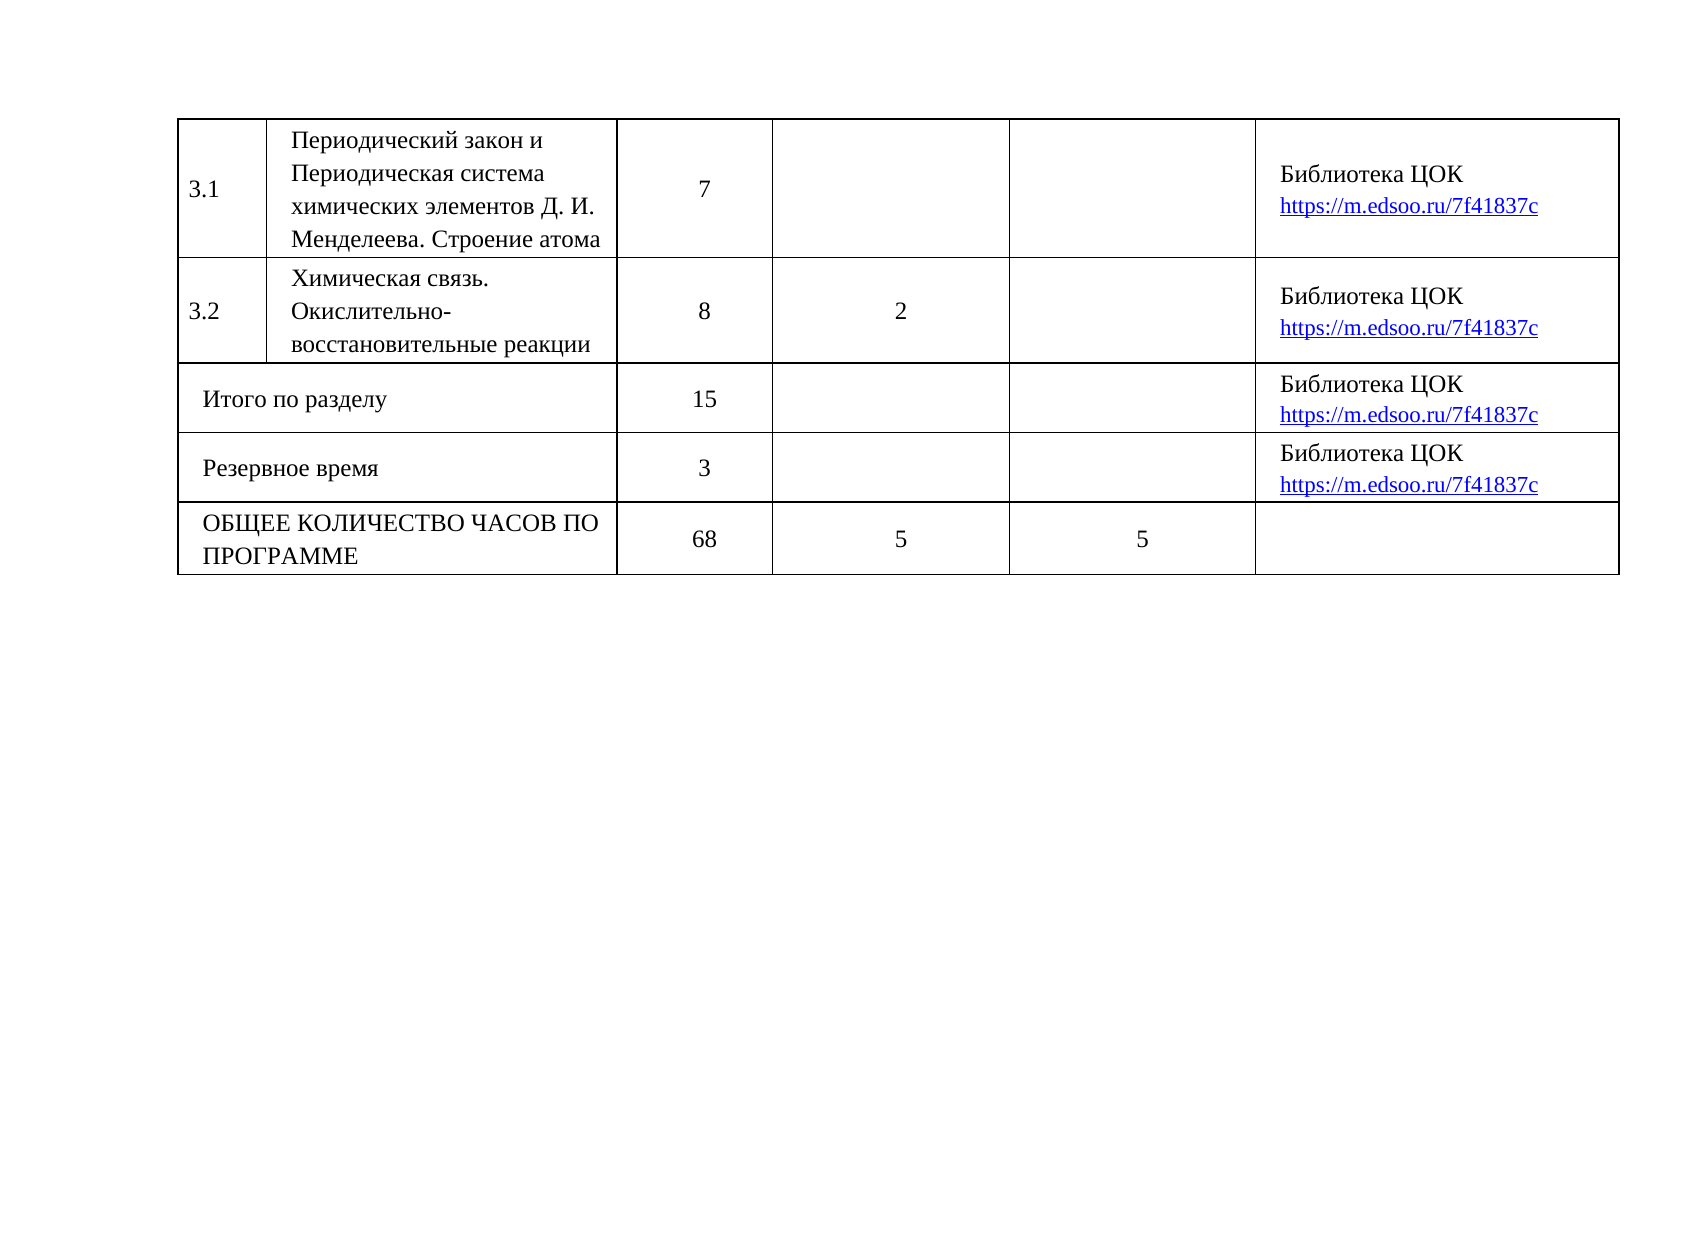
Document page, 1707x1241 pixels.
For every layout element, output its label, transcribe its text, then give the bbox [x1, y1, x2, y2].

table_cell Итого по разделу [179, 364, 616, 432]
table_cell Химическая связь. Окислительно-восстановительные реакции [267, 258, 616, 362]
table_cell [1010, 258, 1255, 362]
table_cell Периодический закон и Периодическая система химических элементов Д. И. Менделеева. Строение атома [267, 120, 616, 257]
table_cell [1010, 433, 1255, 501]
table_cell 5 [773, 503, 1009, 573]
table_cell [1010, 120, 1255, 257]
table_cell 15 [618, 364, 772, 432]
table_cell [1010, 364, 1255, 432]
table_cell ОБЩЕЕ КОЛИЧЕСТВО ЧАСОВ ПО ПРОГРАММЕ [179, 503, 616, 573]
table_cell [773, 433, 1009, 501]
table_cell Резервное время [179, 433, 616, 501]
table_cell 3.1 [179, 120, 266, 257]
table_cell 7 [618, 120, 772, 257]
table_cell Библиотека ЦОК https://m.edsoo.ru/7f41837c [1256, 120, 1618, 257]
table_cell [1256, 503, 1618, 573]
table_cell Библиотека ЦОК https://m.edsoo.ru/7f41837c [1256, 364, 1618, 432]
table_cell 2 [773, 258, 1009, 362]
table_cell 8 [618, 258, 772, 362]
table_cell Библиотека ЦОК https://m.edsoo.ru/7f41837c [1256, 433, 1618, 501]
table_cell 3.2 [179, 258, 266, 362]
table_cell [773, 364, 1009, 432]
table_cell 68 [618, 503, 772, 573]
table_cell [773, 120, 1009, 257]
table_cell Библиотека ЦОК https://m.edsoo.ru/7f41837c [1256, 258, 1618, 362]
table_cell 3 [618, 433, 772, 501]
table_cell 5 [1010, 503, 1255, 573]
